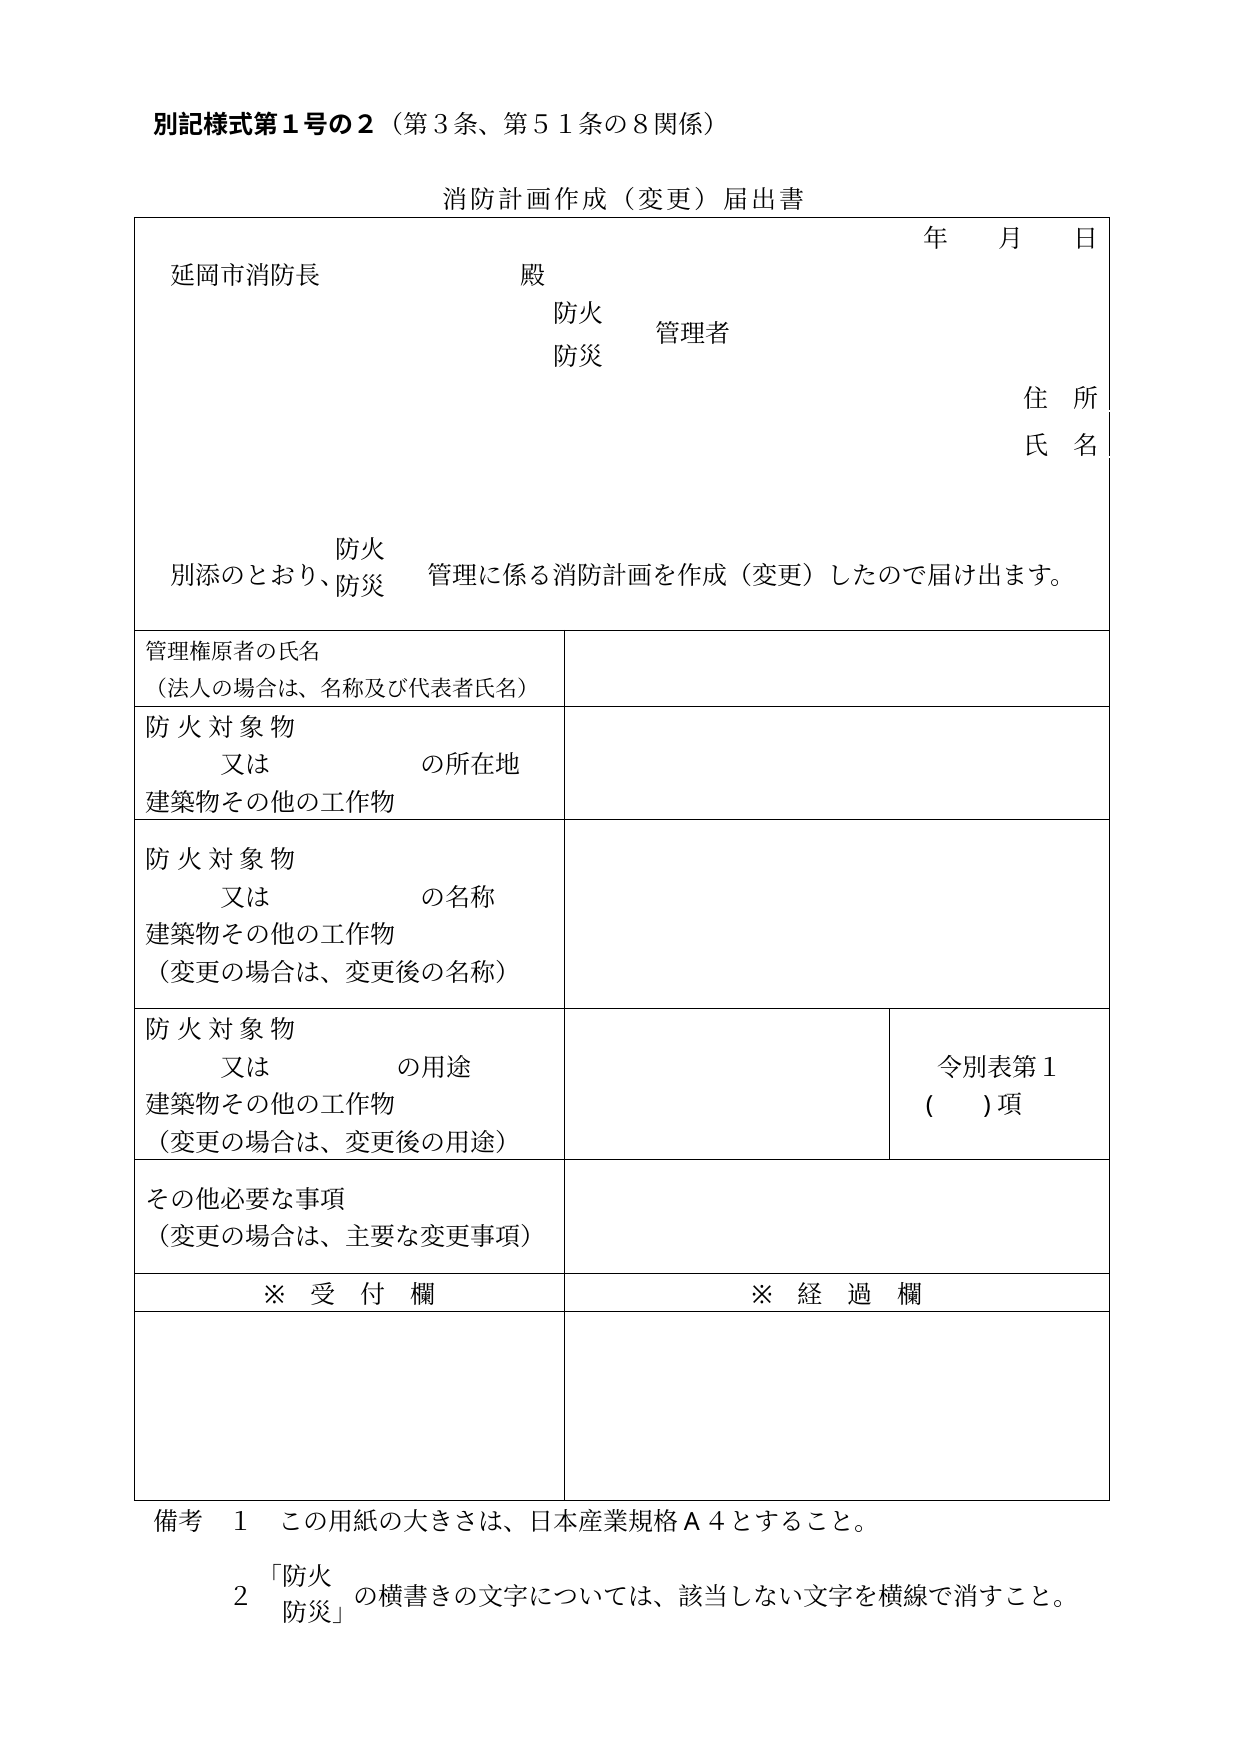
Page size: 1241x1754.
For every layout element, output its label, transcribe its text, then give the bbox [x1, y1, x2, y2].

table_cell 防火対象物 又は の所在地 建築物その他の工作物 [135, 707, 564, 819]
table_cell [565, 820, 1109, 1008]
table_cell [565, 631, 1109, 706]
text 備考 １ この用紙の大きさは、日本産業規格A４とすること。 [153, 1501, 1092, 1538]
table_cell [565, 1160, 1109, 1272]
table_cell ※ 経 過 欄 [565, 1274, 1109, 1311]
table_cell [565, 1312, 1109, 1499]
table_cell 管理権原者の氏名 （法人の場合は、名称及び代表者氏名） [135, 631, 564, 706]
table_cell 令別表第１ ( ) 項 [890, 1009, 1109, 1159]
text ２ の横書きの文字については、該当しない文字を横線で消すこと。 [153, 1576, 1092, 1613]
table_cell 防火対象物 又は の名称 建築物その他の工作物 （変更の場合は、変更後の名称） [135, 820, 564, 1008]
table_cell [565, 1009, 889, 1159]
text 別記様式第１号の２（第３条、第５１条の８関係） [153, 104, 1092, 142]
table_header 年 月 日 延岡市消防長 殿 防火 防災 住 所 氏 名 別添のとおり、 管理に係る消防計画を作成（変更）したので届け出ます。 [135, 218, 1109, 630]
table_cell [135, 1312, 564, 1499]
table_cell ※ 受 付 欄 [135, 1274, 564, 1311]
table_cell 防火対象物 又は の用途 建築物その他の工作物 （変更の場合は、変更後の用途） [135, 1009, 564, 1159]
table_cell その他必要な事項 （変更の場合は、主要な変更事項） [135, 1160, 564, 1272]
text 消防計画作成（変更）届出書 [153, 179, 1092, 217]
table_cell [565, 707, 1109, 819]
